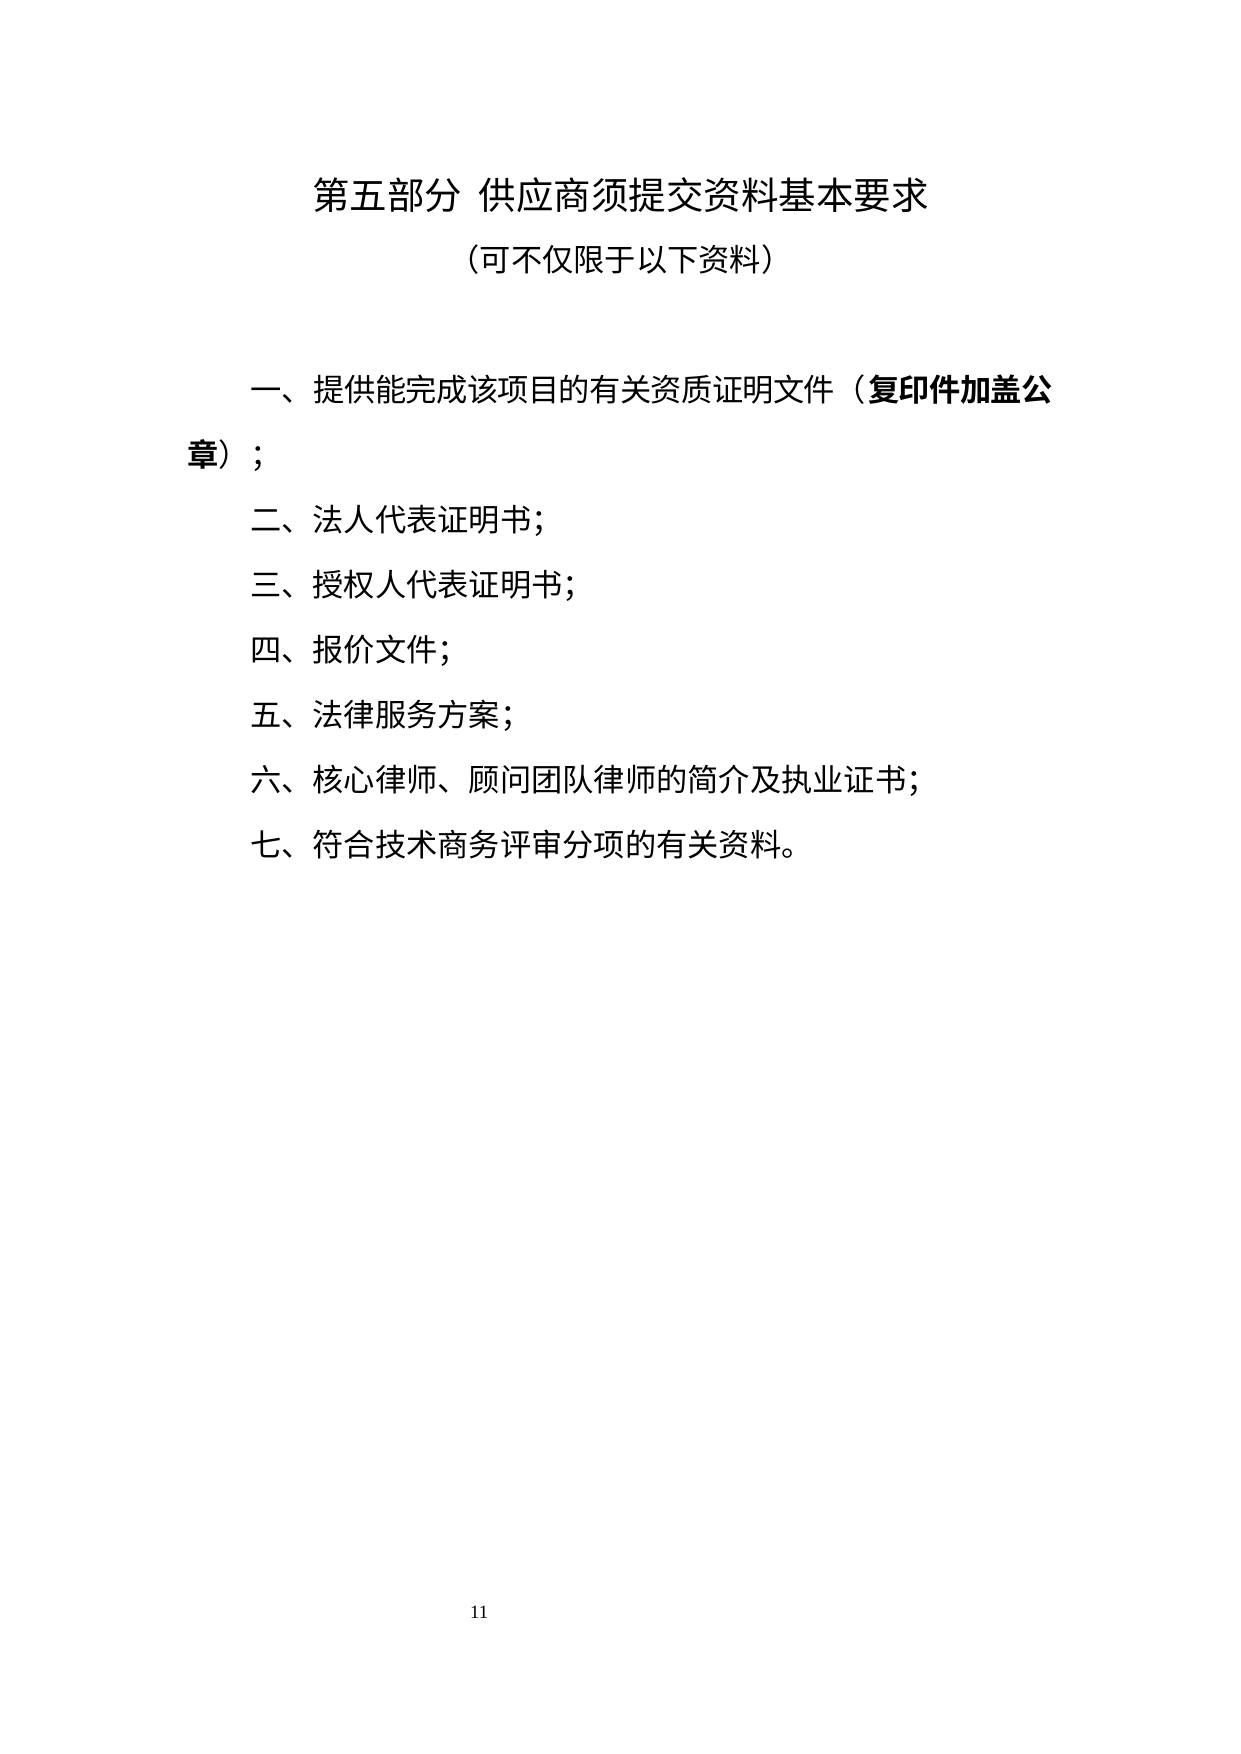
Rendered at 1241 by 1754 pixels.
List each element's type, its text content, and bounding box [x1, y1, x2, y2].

text 六、核心律师、顾问团队律师的简介及执业证书； [187, 746, 1053, 811]
text （可不仅限于以下资料） [187, 226, 1053, 291]
text 五、法律服务方案； [187, 681, 1053, 746]
text 第五部分 供应商须提交资料基本要求 [187, 161, 1053, 226]
text 四、报价文件； [187, 616, 1053, 681]
text 二、法人代表证明书； [187, 486, 1053, 551]
text 一、提供能完成该项目的有关资质证明文件（复印件加盖公章）； [187, 356, 1053, 486]
text 七、符合技术商务评审分项的有关资料。 [187, 811, 1053, 876]
text 三、授权人代表证明书； [187, 551, 1053, 616]
